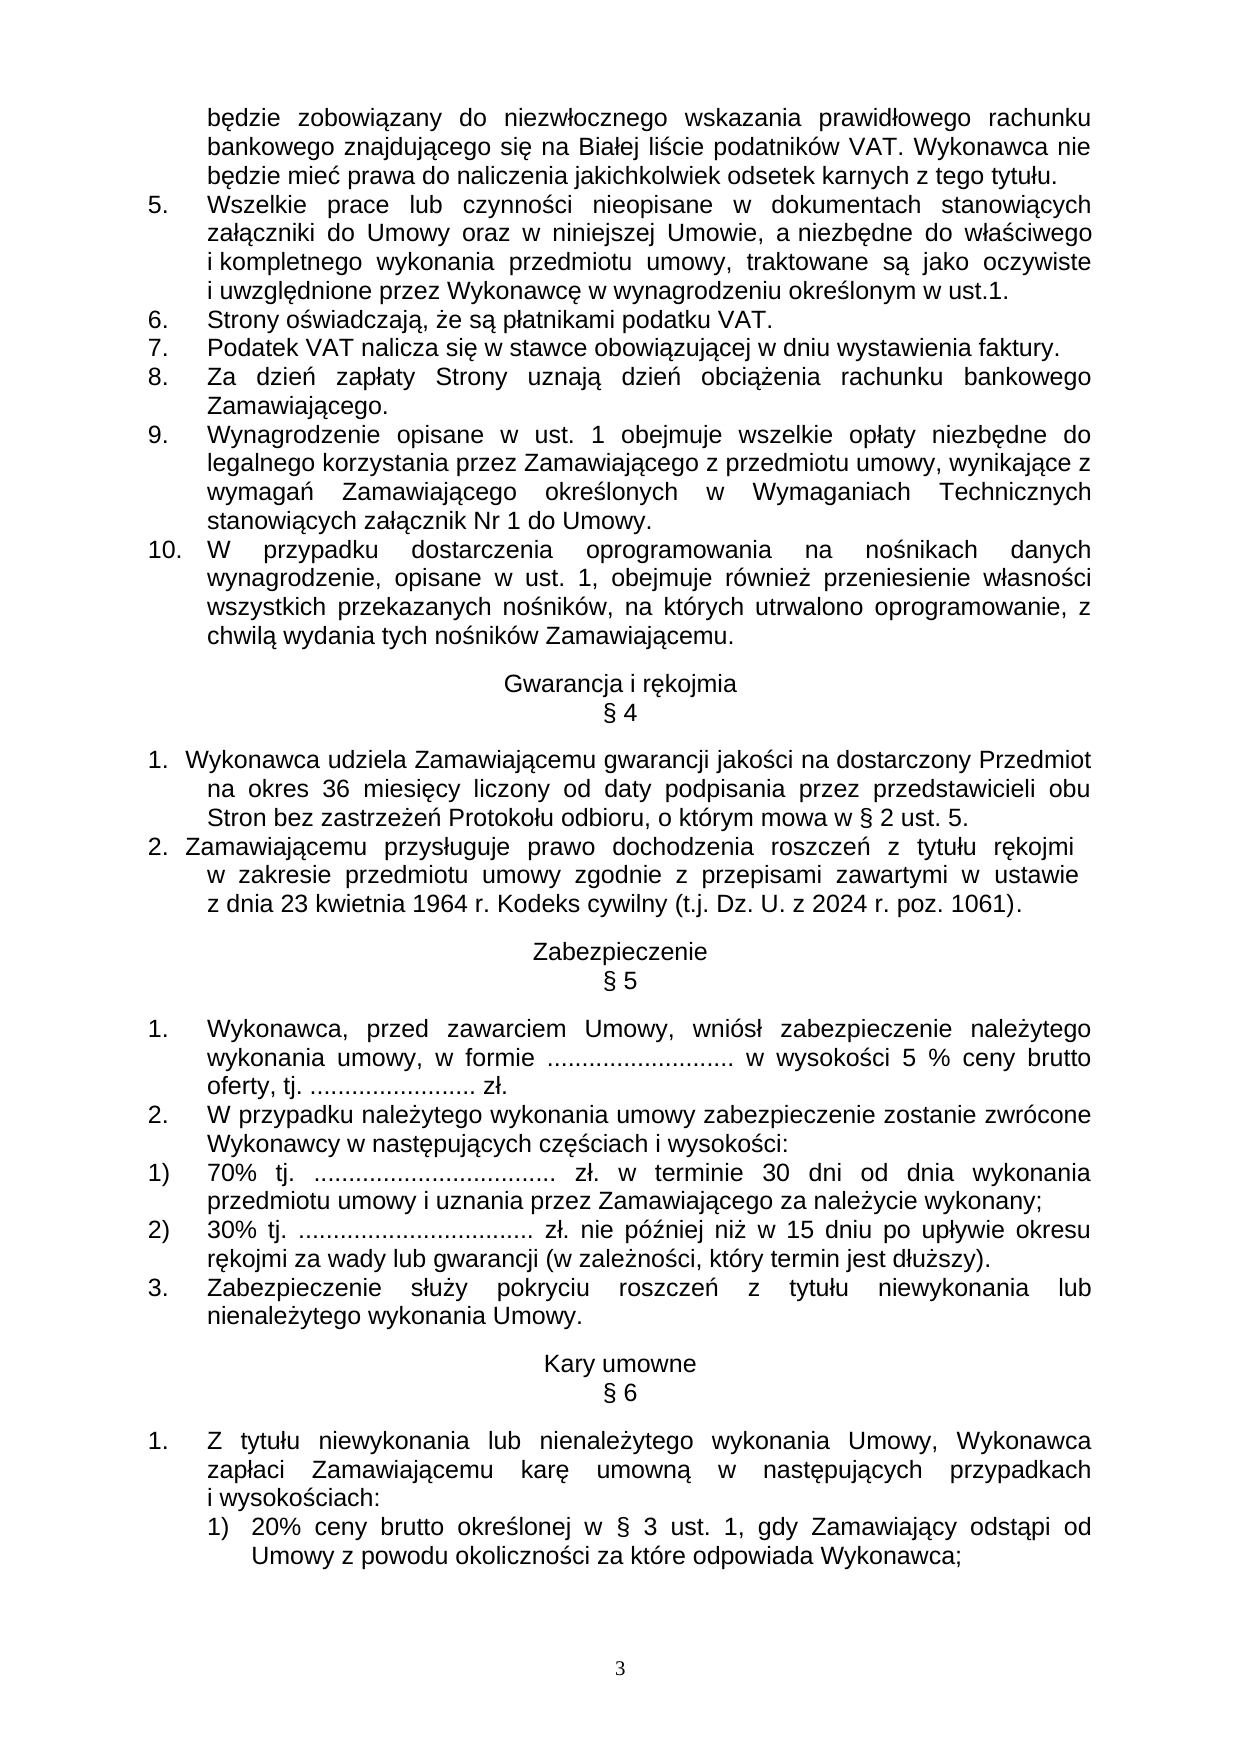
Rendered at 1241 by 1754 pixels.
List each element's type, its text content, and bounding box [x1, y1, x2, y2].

text § 6 [148, 1378, 1092, 1407]
list Z tytułu niewykonania lub nienależytego wykonania Umowy, Wykonawca zapłaci Zamawiającemu karę umowną w następujących przypadkach i wysokościach: [148, 1426, 1092, 1512]
list Strony oświadczają, że są płatnikami podatku VAT. [148, 305, 1092, 333]
list Podatek VAT nalicza się w stawce obowiązującej w dniu wystawienia faktury. [148, 333, 1092, 362]
list Wykonawca udziela Zamawiającemu gwarancji jakości na dostarczony Przedmiot na okres 36 miesięcy liczony od daty podpisania przez przedstawicieli obu Stron bez zastrzeżeń Protokołu odbioru, o którym mowa w § 2 ust. 5. [148, 746, 1092, 832]
list 30% tj. .................................. zł. nie później niż w 15 dniu po upływie okresu rękojmi za wady lub gwarancji (w zależności, który termin jest dłuższy). [148, 1215, 1092, 1273]
text Kary umowne [148, 1349, 1092, 1378]
list Wszelkie prace lub czynności nieopisane w dokumentach stanowiących załączniki do Umowy oraz w niniejszej Umowie, a niezbędne do właściwego i kompletnego wykonania przedmiotu umowy, traktowane są jako oczywiste i uwzględnione przez Wykonawcę w wynagrodzeniu określonym w ust.1. [148, 190, 1092, 305]
list Wynagrodzenie opisane w ust. 1 obejmuje wszelkie opłaty niezbędne do legalnego korzystania przez Zamawiającego z przedmiotu umowy, wynikające z wymagań Zamawiającego określonych w Wymaganiach Technicznych stanowiących załącznik Nr 1 do Umowy. [148, 420, 1092, 535]
text § 4 [148, 698, 1092, 726]
list W przypadku dostarczenia oprogramowania na nośnikach danych wynagrodzenie, opisane w ust. 1, obejmuje również przeniesienie własności wszystkich przekazanych nośników, na których utrwalono oprogramowanie, z chwilą wydania tych nośników Zamawiającemu. [148, 535, 1092, 650]
list Wykonawca, przed zawarciem Umowy, wniósł zabezpieczenie należytego wykonania umowy, w formie ........................... w wysokości 5 % ceny brutto oferty, tj. ........................ zł. [148, 1014, 1092, 1100]
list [148, 103, 1092, 190]
list Zabezpieczenie służy pokryciu roszczeń z tytułu niewykonania lub nienależytego wykonania Umowy. [148, 1273, 1092, 1330]
list W przypadku należytego wykonania umowy zabezpieczenie zostanie zwrócone Wykonawcy w następujących częściach i wysokości: [148, 1100, 1092, 1158]
text Gwarancja i rękojmia [148, 669, 1092, 698]
list 20% ceny brutto określonej w § 3 ust. 1, gdy Zamawiający odstąpi od Umowy z powodu okoliczności za które odpowiada Wykonawca; [207, 1512, 1092, 1570]
list Zamawiającemu przysługuje prawo dochodzenia roszczeń z tytułu rękojmi w zakresie przedmiotu umowy zgodnie z przepisami zawartymi w ustawie z dnia 23 kwietnia 1964 r. Kodeks cywilny (t.j. Dz. U. z 2024 r. poz. 1061). [148, 832, 1092, 918]
list 70% tj. ................................... zł. w terminie 30 dni od dnia wykonania przedmiotu umowy i uznania przez Zamawiającego za należycie wykonany; [148, 1158, 1092, 1215]
text § 5 [148, 966, 1092, 995]
list Za dzień zapłaty Strony uznają dzień obciążenia rachunku bankowego Zamawiającego. [148, 362, 1092, 420]
text Zabezpieczenie [148, 937, 1092, 966]
